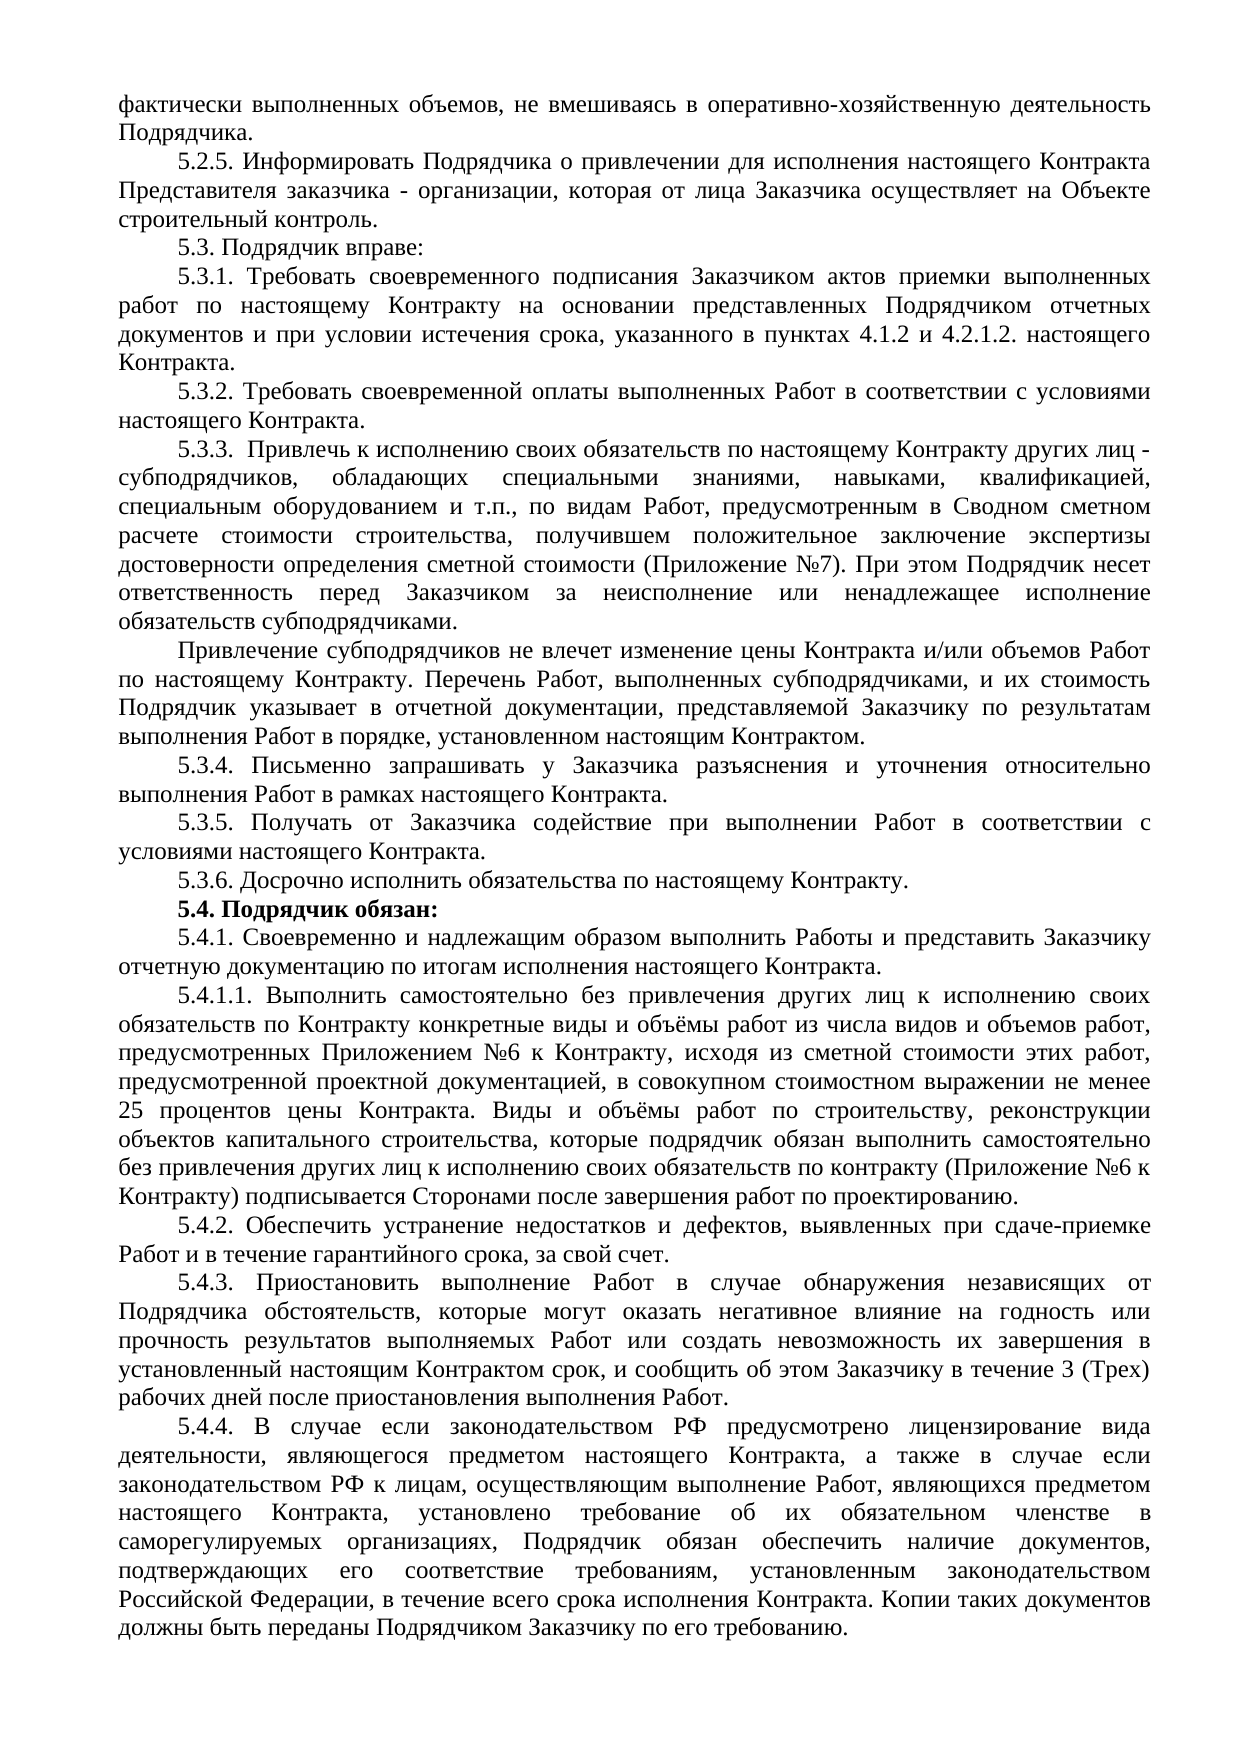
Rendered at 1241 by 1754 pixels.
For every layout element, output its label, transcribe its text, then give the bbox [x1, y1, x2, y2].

text 5.4.3. Приостановить выполнение Работ в случае обнаружения независящих от Подрядчика обстоятельств, которые могут оказать негативное влияние на годность или прочность результатов выполняемых Работ или создать невозможность их завершения в установленный настоящим Контрактом срок, и сообщить об этом Заказчику в течение 3 (Трех) рабочих дней после приостановления выполнения Работ. [118, 1267, 1152, 1411]
text 5.3.3. Привлечь к исполнению своих обязательств по настоящему Контракту других лиц - субподрядчиков, обладающих специальными знаниями, навыками, квалификацией, специальным оборудованием и т.п., по видам Работ, предусмотренным в Сводном сметном расчете стоимости строительства, получившем положительное заключение экспертизы достоверности определения сметной стоимости (Приложение №7). При этом Подрядчик несет ответственность перед Заказчиком за неисполнение или ненадлежащее исполнение обязательств субподрядчиками. [118, 434, 1152, 635]
text 5.4.4. В случае если законодательством РФ предусмотрено лицензирование вида деятельности, являющегося предметом настоящего Контракта, а также в случае если законодательством РФ к лицам, осуществляющим выполнение Работ, являющихся предметом настоящего Контракта, установлено требование об их обязательном членстве в саморегулируемых организациях, Подрядчик обязан обеспечить наличие документов, подтверждающих его соответствие требованиям, установленным законодательством Российской Федерации, в течение всего срока исполнения Контракта. Копии таких документов должны быть переданы Подрядчиком Заказчику по его требованию. [118, 1411, 1152, 1641]
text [118, 89, 1152, 146]
text 5.3.2. Требовать своевременной оплаты выполненных Работ в соответствии с условиями настоящего Контракта. [118, 376, 1152, 434]
text 5.3.6. Досрочно исполнить обязательства по настоящему Контракту. [118, 865, 1152, 894]
text 5.4. Подрядчик обязан: [118, 894, 1152, 922]
text 5.3.1. Требовать своевременного подписания Заказчиком актов приемки выполненных работ по настоящему Контракту на основании представленных Подрядчиком отчетных документов и при условии истечения срока, указанного в пунктах 4.1.2 и 4.2.1.2. настоящего Контракта. [118, 261, 1152, 376]
text Привлечение субподрядчиков не влечет изменение цены Контракта и/или объемов Работ по настоящему Контракту. Перечень Работ, выполненных субподрядчиками, и их стоимость Подрядчик указывает в отчетной документации, представляемой Заказчику по результатам выполнения Работ в порядке, установленном настоящим Контрактом. [118, 635, 1152, 750]
text 5.4.2. Обеспечить устранение недостатков и дефектов, выявленных при сдаче-приемке Работ и в течение гарантийного срока, за свой счет. [118, 1210, 1152, 1267]
text 5.4.1.1. Выполнить самостоятельно без привлечения других лиц к исполнению своих обязательств по Контракту конкретные виды и объёмы работ из числа видов и объемов работ, предусмотренных Приложением №6 к Контракту, исходя из сметной стоимости этих работ, предусмотренной проектной документацией, в совокупном стоимостном выражении не менее 25 процентов цены Контракта. Виды и объёмы работ по строительству, реконструкции объектов капитального строительства, которые подрядчик обязан выполнить самостоятельно без привлечения других лиц к исполнению своих обязательств по контракту (Приложение №6 к Контракту) подписывается Сторонами после завершения работ по проектированию. [118, 980, 1152, 1210]
text 5.4.1. Своевременно и надлежащим образом выполнить Работы и представить Заказчику отчетную документацию по итогам исполнения настоящего Контракта. [118, 922, 1152, 980]
text 5.2.5. Информировать Подрядчика о привлечении для исполнения настоящего Контракта Представителя заказчика - организации, которая от лица Заказчика осуществляет на Объекте строительный контроль. [118, 146, 1152, 232]
text 5.3.4. Письменно запрашивать у Заказчика разъяснения и уточнения относительно выполнения Работ в рамках настоящего Контракта. [118, 750, 1152, 807]
text 5.3.5. Получать от Заказчика содействие при выполнении Работ в соответствии с условиями настоящего Контракта. [118, 807, 1152, 865]
text 5.3. Подрядчик вправе: [118, 232, 1152, 261]
